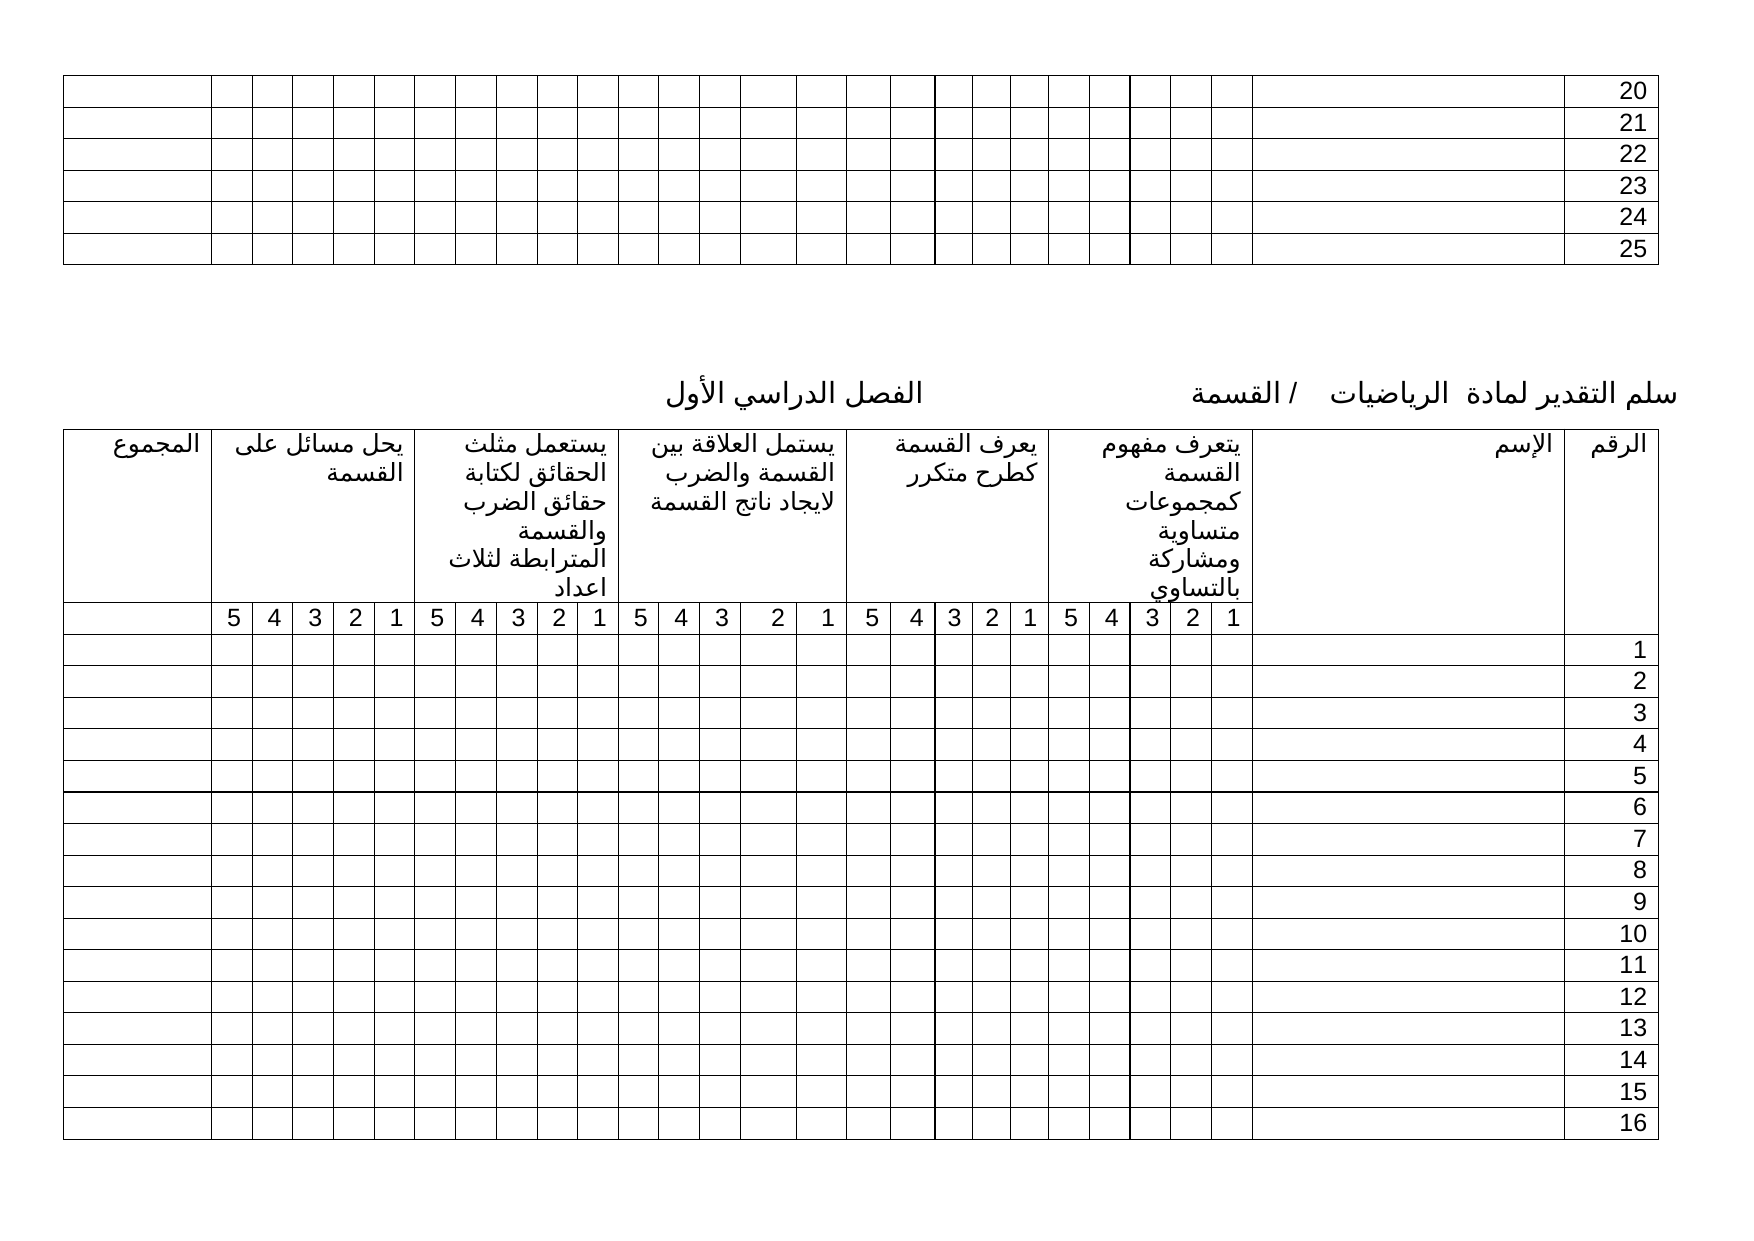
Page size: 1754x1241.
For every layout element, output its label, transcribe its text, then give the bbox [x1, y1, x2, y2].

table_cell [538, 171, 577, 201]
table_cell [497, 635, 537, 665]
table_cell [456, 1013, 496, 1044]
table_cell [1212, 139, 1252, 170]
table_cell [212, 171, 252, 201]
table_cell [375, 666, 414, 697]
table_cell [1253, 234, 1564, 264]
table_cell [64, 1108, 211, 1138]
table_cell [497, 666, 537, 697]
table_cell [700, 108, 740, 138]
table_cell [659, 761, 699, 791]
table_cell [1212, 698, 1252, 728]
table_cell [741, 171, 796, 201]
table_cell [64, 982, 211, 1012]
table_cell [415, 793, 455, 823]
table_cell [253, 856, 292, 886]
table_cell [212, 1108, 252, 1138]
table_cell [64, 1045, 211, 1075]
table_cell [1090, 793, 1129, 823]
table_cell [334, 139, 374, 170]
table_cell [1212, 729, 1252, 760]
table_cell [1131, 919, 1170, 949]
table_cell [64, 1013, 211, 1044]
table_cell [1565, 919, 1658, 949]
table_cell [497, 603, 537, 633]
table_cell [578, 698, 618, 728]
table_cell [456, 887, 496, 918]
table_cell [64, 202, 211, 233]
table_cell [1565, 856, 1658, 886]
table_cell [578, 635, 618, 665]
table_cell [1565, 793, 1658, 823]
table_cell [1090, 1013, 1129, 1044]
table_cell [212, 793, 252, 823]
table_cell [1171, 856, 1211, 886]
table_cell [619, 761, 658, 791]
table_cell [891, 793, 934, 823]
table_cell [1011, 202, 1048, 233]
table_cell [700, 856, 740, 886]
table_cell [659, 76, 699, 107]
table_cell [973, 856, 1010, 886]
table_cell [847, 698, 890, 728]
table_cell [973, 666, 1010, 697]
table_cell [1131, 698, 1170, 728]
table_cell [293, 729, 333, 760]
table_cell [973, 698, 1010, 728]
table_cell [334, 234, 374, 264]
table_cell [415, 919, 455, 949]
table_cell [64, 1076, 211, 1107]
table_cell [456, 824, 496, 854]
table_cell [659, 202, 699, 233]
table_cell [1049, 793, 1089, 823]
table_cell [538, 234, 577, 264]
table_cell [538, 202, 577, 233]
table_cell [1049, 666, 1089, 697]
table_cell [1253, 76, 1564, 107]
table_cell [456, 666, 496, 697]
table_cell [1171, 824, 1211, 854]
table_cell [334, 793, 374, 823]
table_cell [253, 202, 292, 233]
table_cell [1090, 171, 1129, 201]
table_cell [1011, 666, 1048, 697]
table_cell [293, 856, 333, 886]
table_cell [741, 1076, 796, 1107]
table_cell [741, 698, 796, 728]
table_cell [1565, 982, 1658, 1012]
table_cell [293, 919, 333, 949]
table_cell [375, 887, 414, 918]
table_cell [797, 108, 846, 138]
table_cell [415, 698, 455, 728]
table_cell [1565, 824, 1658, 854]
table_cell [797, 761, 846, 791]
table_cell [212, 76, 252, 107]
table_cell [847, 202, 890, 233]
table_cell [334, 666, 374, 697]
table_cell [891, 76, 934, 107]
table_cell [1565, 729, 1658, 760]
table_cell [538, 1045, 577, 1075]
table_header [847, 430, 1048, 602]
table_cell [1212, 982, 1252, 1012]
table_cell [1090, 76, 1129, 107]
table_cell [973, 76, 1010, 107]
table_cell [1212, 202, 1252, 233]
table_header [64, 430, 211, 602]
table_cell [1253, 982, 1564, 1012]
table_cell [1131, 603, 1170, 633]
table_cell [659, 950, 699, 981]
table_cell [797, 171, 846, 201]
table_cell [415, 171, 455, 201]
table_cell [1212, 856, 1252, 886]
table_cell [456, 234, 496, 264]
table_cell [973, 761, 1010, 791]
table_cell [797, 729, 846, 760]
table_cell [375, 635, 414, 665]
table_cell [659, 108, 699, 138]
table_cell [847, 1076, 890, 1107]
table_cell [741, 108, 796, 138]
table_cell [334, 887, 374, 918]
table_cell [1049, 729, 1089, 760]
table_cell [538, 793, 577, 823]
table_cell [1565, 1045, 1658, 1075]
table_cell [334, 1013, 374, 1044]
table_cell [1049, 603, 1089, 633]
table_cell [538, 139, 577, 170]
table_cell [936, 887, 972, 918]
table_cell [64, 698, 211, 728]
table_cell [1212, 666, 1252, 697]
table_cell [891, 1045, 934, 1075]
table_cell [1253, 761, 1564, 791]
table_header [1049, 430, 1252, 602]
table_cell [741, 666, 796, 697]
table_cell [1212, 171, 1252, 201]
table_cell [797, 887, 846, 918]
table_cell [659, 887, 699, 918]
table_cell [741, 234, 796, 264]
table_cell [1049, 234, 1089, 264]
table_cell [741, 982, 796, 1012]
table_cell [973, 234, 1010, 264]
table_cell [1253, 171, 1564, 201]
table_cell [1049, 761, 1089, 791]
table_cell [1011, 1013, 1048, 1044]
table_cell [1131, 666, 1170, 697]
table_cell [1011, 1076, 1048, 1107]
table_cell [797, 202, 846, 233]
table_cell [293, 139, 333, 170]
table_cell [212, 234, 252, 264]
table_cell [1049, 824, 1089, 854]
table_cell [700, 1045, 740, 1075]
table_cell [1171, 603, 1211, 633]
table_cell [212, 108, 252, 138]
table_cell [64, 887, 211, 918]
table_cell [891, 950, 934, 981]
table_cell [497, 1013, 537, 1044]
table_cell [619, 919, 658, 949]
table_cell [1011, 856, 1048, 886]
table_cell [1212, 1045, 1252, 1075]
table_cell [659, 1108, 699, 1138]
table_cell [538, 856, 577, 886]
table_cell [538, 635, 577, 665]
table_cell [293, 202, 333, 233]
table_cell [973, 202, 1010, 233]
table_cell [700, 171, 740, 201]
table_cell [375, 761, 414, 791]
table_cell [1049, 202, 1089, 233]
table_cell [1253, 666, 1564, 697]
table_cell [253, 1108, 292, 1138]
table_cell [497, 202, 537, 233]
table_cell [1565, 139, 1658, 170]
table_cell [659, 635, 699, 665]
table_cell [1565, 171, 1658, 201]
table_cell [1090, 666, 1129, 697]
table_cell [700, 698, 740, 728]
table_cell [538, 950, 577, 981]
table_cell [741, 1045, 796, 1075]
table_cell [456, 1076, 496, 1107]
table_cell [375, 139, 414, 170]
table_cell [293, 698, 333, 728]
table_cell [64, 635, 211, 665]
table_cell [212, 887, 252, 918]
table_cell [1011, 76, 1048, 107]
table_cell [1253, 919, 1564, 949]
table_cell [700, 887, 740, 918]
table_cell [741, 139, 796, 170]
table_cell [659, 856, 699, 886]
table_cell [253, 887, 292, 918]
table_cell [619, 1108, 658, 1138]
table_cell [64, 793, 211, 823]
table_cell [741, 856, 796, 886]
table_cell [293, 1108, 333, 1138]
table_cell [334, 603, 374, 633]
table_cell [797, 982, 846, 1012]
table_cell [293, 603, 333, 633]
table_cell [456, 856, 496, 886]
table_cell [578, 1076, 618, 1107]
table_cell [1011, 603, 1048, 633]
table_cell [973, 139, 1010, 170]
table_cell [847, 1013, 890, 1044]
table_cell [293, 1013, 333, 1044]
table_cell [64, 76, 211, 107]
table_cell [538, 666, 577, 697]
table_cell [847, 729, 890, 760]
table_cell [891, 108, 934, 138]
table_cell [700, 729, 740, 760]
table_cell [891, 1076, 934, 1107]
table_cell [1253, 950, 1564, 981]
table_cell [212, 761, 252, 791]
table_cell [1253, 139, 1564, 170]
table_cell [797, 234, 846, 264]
text سلم التقدير لمادة الرياضيات / القسمة الفصل الدراسي الأول [75, 376, 1679, 409]
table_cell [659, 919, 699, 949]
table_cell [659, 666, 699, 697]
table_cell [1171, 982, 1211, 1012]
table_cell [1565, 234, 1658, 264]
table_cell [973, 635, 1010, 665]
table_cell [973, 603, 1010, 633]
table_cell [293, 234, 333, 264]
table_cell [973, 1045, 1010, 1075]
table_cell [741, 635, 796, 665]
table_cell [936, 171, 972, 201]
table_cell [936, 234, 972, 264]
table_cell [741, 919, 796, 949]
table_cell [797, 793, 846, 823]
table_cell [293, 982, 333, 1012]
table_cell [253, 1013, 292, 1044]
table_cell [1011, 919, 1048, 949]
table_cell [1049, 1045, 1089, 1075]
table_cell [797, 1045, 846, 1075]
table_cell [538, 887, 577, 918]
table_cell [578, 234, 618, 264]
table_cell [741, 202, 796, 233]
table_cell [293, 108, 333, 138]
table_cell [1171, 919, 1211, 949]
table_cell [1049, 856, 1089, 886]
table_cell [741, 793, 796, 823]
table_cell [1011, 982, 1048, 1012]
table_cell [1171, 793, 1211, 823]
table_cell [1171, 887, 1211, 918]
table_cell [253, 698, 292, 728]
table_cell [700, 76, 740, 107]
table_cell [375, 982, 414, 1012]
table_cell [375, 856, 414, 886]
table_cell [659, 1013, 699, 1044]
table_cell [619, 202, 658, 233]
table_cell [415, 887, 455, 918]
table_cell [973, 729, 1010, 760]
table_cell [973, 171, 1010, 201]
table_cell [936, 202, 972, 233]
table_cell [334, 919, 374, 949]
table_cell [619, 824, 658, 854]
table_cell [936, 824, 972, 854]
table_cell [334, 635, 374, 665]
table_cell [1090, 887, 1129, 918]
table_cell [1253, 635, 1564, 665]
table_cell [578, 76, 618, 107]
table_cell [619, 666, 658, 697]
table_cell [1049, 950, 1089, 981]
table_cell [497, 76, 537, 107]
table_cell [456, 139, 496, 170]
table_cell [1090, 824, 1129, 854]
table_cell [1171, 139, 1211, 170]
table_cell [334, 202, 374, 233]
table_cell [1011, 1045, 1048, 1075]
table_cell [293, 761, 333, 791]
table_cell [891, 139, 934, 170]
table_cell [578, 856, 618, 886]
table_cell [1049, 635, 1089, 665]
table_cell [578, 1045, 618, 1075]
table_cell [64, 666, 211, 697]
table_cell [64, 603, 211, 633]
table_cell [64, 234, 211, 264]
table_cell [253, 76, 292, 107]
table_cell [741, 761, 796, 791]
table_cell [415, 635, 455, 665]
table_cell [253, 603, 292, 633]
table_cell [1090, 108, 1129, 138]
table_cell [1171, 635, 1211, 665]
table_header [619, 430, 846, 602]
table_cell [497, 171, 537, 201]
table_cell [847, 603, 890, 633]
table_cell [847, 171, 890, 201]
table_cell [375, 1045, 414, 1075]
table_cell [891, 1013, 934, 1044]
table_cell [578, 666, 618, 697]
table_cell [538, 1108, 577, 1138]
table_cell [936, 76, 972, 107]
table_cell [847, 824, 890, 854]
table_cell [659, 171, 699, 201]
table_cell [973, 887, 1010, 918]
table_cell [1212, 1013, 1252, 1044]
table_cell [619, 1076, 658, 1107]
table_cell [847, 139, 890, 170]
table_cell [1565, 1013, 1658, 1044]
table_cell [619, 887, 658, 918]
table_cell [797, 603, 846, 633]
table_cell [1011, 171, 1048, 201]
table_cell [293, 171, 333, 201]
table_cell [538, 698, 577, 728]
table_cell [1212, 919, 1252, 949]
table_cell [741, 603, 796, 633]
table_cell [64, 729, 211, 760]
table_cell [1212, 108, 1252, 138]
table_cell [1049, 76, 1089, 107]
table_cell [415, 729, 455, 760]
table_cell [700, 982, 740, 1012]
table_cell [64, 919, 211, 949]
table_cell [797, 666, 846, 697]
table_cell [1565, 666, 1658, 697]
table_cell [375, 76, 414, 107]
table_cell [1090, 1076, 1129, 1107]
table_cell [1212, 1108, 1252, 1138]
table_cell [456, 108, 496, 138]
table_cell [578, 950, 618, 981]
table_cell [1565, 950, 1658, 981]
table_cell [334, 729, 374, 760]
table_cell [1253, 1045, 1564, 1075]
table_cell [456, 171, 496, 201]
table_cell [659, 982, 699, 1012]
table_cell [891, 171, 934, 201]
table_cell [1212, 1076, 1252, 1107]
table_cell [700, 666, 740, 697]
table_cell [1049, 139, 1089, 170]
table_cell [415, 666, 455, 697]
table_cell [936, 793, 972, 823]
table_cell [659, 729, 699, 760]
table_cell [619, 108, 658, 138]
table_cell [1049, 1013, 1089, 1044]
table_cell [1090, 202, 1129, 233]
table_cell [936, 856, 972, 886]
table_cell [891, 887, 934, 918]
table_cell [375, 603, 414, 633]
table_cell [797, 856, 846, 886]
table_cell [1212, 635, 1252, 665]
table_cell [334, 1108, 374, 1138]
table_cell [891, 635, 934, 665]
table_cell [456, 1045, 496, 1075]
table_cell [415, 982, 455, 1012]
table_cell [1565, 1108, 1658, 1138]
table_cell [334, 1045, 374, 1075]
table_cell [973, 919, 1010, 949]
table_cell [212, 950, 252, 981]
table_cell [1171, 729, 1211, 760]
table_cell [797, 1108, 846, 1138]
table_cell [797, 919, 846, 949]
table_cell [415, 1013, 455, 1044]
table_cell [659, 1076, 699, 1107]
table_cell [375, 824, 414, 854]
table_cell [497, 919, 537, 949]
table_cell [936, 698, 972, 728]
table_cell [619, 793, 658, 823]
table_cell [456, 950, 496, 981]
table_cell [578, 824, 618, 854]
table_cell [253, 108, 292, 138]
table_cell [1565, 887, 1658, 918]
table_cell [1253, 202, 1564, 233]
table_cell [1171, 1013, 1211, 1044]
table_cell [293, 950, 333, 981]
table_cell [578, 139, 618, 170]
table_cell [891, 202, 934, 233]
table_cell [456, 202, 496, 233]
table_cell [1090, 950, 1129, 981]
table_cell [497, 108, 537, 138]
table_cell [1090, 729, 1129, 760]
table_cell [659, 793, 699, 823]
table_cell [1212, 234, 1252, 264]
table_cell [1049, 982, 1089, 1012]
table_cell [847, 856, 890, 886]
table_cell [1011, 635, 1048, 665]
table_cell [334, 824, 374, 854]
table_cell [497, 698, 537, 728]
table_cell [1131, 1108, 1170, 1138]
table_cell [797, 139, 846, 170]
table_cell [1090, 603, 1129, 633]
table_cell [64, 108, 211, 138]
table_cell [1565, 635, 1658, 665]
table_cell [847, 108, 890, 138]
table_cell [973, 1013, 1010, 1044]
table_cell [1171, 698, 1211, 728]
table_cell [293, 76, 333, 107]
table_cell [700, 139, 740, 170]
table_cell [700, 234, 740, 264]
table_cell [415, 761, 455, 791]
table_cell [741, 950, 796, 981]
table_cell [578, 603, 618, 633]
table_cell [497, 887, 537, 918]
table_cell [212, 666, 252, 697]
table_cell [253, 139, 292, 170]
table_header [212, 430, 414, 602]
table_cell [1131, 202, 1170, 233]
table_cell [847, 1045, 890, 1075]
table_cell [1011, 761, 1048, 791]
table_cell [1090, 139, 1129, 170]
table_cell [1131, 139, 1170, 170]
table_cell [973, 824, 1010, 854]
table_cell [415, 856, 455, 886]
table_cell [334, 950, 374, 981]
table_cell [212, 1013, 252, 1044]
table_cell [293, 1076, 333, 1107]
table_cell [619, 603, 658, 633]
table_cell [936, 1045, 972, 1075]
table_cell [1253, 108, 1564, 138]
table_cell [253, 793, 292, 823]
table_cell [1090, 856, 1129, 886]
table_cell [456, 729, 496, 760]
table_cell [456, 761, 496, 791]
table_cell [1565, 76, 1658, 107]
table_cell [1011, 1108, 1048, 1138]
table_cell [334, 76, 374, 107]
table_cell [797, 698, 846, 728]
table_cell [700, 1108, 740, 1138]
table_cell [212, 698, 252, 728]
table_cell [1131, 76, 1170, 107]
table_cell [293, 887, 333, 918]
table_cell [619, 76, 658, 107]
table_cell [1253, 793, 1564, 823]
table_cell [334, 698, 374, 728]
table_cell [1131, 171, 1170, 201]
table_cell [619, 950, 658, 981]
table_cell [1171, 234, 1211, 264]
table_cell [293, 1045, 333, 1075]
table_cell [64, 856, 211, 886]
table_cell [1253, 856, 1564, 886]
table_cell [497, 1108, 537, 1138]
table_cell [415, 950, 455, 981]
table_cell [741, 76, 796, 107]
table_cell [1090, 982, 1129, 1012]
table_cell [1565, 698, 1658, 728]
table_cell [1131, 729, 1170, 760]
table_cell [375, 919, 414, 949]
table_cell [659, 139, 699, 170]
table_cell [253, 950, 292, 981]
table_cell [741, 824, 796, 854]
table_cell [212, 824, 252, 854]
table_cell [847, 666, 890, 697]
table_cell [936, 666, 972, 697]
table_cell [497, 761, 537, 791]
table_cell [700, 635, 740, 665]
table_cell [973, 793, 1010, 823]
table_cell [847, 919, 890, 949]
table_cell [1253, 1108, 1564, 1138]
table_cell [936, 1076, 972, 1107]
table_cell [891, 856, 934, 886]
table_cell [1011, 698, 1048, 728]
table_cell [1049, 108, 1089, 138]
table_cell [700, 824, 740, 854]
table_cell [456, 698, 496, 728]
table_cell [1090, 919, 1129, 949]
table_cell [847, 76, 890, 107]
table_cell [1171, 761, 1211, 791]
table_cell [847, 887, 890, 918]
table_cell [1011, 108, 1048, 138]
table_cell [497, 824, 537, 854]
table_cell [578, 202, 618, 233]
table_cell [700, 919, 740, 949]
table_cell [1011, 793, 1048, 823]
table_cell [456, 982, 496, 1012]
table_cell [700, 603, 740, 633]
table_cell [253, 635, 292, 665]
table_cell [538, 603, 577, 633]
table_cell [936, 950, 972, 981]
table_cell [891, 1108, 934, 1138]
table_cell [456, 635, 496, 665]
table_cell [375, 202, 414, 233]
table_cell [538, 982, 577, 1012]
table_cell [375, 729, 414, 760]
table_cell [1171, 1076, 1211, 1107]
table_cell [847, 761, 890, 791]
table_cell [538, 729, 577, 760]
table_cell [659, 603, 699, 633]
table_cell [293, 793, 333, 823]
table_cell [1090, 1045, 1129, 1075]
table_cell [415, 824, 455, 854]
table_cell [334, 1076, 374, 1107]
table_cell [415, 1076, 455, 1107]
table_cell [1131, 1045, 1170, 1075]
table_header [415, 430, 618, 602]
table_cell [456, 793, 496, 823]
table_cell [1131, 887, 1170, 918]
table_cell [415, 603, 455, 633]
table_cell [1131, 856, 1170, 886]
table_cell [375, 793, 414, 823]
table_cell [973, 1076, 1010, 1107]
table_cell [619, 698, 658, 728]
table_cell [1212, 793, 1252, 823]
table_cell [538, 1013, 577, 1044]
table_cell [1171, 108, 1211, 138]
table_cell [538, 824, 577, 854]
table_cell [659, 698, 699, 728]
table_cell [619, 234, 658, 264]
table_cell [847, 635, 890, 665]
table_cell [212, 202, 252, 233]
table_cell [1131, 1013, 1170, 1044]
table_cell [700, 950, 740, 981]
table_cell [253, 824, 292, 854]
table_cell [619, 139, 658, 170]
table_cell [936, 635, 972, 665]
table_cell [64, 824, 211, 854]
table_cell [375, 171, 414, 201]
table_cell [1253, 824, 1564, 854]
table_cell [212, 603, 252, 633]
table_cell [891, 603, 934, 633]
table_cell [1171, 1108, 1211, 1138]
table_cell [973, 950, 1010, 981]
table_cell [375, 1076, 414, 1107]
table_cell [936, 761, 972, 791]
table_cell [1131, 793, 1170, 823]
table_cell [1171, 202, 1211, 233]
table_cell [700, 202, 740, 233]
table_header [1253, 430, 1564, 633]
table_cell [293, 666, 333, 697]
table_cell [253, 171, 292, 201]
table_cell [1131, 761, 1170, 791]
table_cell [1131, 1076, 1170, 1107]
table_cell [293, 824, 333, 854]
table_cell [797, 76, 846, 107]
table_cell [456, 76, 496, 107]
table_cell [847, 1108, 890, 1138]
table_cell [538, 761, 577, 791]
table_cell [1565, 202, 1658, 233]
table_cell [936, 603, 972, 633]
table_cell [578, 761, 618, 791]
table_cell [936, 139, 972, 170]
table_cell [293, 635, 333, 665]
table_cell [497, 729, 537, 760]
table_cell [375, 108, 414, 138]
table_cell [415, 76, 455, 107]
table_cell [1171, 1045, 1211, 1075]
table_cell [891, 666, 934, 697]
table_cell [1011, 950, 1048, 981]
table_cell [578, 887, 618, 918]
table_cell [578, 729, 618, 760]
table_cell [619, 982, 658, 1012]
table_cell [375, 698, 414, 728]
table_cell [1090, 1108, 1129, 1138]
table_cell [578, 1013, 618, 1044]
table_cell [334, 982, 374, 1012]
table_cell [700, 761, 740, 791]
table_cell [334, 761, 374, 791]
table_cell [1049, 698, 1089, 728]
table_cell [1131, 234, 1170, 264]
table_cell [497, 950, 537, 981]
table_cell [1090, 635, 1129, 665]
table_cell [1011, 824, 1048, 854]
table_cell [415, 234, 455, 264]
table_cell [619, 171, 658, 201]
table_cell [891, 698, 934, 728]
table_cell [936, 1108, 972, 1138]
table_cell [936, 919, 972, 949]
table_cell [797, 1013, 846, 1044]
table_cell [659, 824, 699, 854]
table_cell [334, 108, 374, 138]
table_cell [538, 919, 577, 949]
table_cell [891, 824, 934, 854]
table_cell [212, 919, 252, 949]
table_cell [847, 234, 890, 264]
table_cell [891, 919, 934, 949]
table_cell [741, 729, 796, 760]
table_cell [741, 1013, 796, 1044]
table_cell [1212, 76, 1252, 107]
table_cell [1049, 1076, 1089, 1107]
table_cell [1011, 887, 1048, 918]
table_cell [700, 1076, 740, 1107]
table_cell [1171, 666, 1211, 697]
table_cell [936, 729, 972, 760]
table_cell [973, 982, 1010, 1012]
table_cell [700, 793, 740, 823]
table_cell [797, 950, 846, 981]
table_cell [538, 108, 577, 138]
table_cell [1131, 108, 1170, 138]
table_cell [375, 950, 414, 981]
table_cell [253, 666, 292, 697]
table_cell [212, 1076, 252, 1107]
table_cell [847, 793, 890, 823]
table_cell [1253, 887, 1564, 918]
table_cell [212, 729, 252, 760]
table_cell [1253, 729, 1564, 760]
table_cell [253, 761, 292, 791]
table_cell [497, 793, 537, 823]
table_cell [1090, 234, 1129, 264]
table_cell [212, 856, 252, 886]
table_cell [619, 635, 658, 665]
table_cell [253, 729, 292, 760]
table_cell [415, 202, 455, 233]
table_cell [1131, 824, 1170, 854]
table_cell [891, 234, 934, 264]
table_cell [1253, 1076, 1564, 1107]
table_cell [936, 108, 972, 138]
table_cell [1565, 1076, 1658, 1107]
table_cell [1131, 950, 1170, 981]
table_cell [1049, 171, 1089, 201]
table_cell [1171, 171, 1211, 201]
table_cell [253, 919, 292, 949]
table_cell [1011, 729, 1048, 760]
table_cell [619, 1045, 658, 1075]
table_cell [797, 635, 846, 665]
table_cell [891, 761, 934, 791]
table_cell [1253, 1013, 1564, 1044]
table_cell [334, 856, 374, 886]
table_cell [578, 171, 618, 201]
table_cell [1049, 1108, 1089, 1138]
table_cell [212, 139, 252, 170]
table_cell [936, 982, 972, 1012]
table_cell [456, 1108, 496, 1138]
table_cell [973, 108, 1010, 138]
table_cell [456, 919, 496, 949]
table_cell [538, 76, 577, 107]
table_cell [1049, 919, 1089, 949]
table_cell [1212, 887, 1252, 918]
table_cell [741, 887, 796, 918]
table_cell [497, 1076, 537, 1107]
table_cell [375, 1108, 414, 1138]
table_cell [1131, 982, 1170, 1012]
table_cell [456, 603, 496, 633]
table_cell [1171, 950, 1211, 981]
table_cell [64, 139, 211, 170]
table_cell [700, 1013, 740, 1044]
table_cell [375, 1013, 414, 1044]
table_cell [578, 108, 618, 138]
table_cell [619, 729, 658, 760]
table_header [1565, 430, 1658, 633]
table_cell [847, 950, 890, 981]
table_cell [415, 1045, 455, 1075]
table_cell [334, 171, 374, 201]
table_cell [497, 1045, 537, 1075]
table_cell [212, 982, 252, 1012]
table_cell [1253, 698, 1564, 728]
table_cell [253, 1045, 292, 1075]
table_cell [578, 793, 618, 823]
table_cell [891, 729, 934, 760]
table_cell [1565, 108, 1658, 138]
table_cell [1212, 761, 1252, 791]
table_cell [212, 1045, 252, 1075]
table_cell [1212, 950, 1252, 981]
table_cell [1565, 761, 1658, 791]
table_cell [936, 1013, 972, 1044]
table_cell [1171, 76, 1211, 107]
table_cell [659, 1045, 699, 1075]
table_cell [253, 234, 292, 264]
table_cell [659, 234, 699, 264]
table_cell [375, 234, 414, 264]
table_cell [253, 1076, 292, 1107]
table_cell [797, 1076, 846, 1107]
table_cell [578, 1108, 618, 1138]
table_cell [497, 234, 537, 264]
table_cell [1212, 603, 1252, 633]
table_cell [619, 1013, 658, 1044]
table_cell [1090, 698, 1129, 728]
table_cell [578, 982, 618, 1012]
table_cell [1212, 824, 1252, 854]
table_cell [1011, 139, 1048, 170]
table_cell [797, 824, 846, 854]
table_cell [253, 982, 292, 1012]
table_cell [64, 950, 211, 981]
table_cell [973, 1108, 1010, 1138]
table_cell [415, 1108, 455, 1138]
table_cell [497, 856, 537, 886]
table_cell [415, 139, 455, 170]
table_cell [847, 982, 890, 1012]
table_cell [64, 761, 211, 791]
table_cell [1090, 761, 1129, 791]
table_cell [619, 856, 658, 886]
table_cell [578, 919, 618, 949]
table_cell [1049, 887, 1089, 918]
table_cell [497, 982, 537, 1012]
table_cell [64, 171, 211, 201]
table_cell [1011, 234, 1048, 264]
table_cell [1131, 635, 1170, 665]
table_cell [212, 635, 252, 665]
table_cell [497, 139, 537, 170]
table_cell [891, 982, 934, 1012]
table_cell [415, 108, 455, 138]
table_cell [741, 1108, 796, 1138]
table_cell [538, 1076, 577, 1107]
